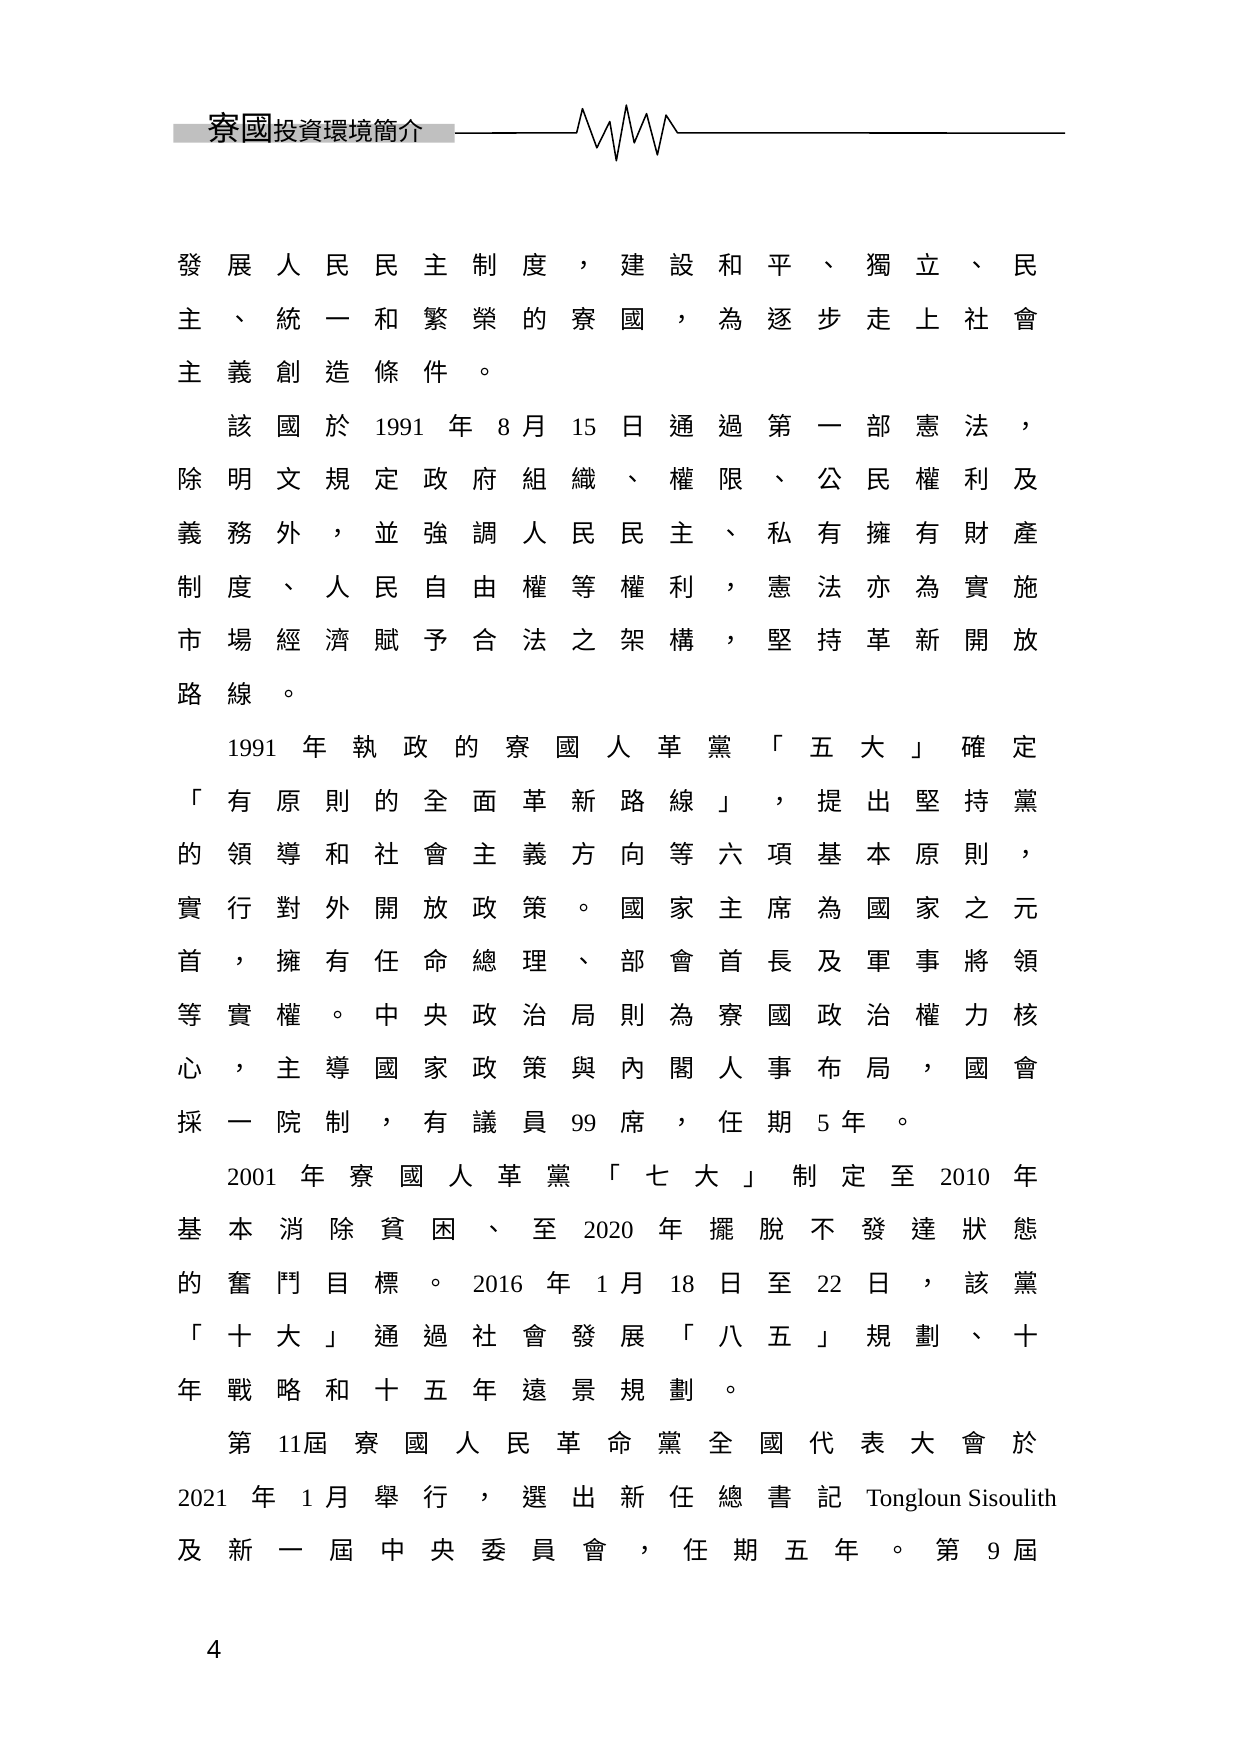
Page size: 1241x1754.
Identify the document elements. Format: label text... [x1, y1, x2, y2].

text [178, 237, 1063, 398]
text 1991年執政的寮國人革黨「五大」確定「有原則的全面革新路線」，提出堅持黨的領導和社會主義方向等六項基本原則，實行對外開放政策。國家主席為國家之元首，擁有任命總理、部會首長及軍事將領等實權。中央政治局則為寮國政治權力核心，主導國家政策與內閣人事布局，國會採一院制，有議員99席，任期5年。 [178, 719, 1063, 1147]
text 2001年寮國人革黨「七大」制定至2010年基本消除貧困、至2020年擺脫不發達狀態的奮鬥目標。2016年1月18日至22日，該黨「十大」通過社會發展「八五」規劃、十年戰略和十五年遠景規劃。 [178, 1147, 1063, 1415]
text 該國於1991年8月15日通過第一部憲法，除明文規定政府組織、權限、公民權利及義務外，並強調人民民主、私有擁有財產制度、人民自由權等權利，憲法亦為實施市場經濟賦予合法之架構，堅持革新開放路線。 [178, 398, 1063, 719]
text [178, 1415, 1063, 1576]
